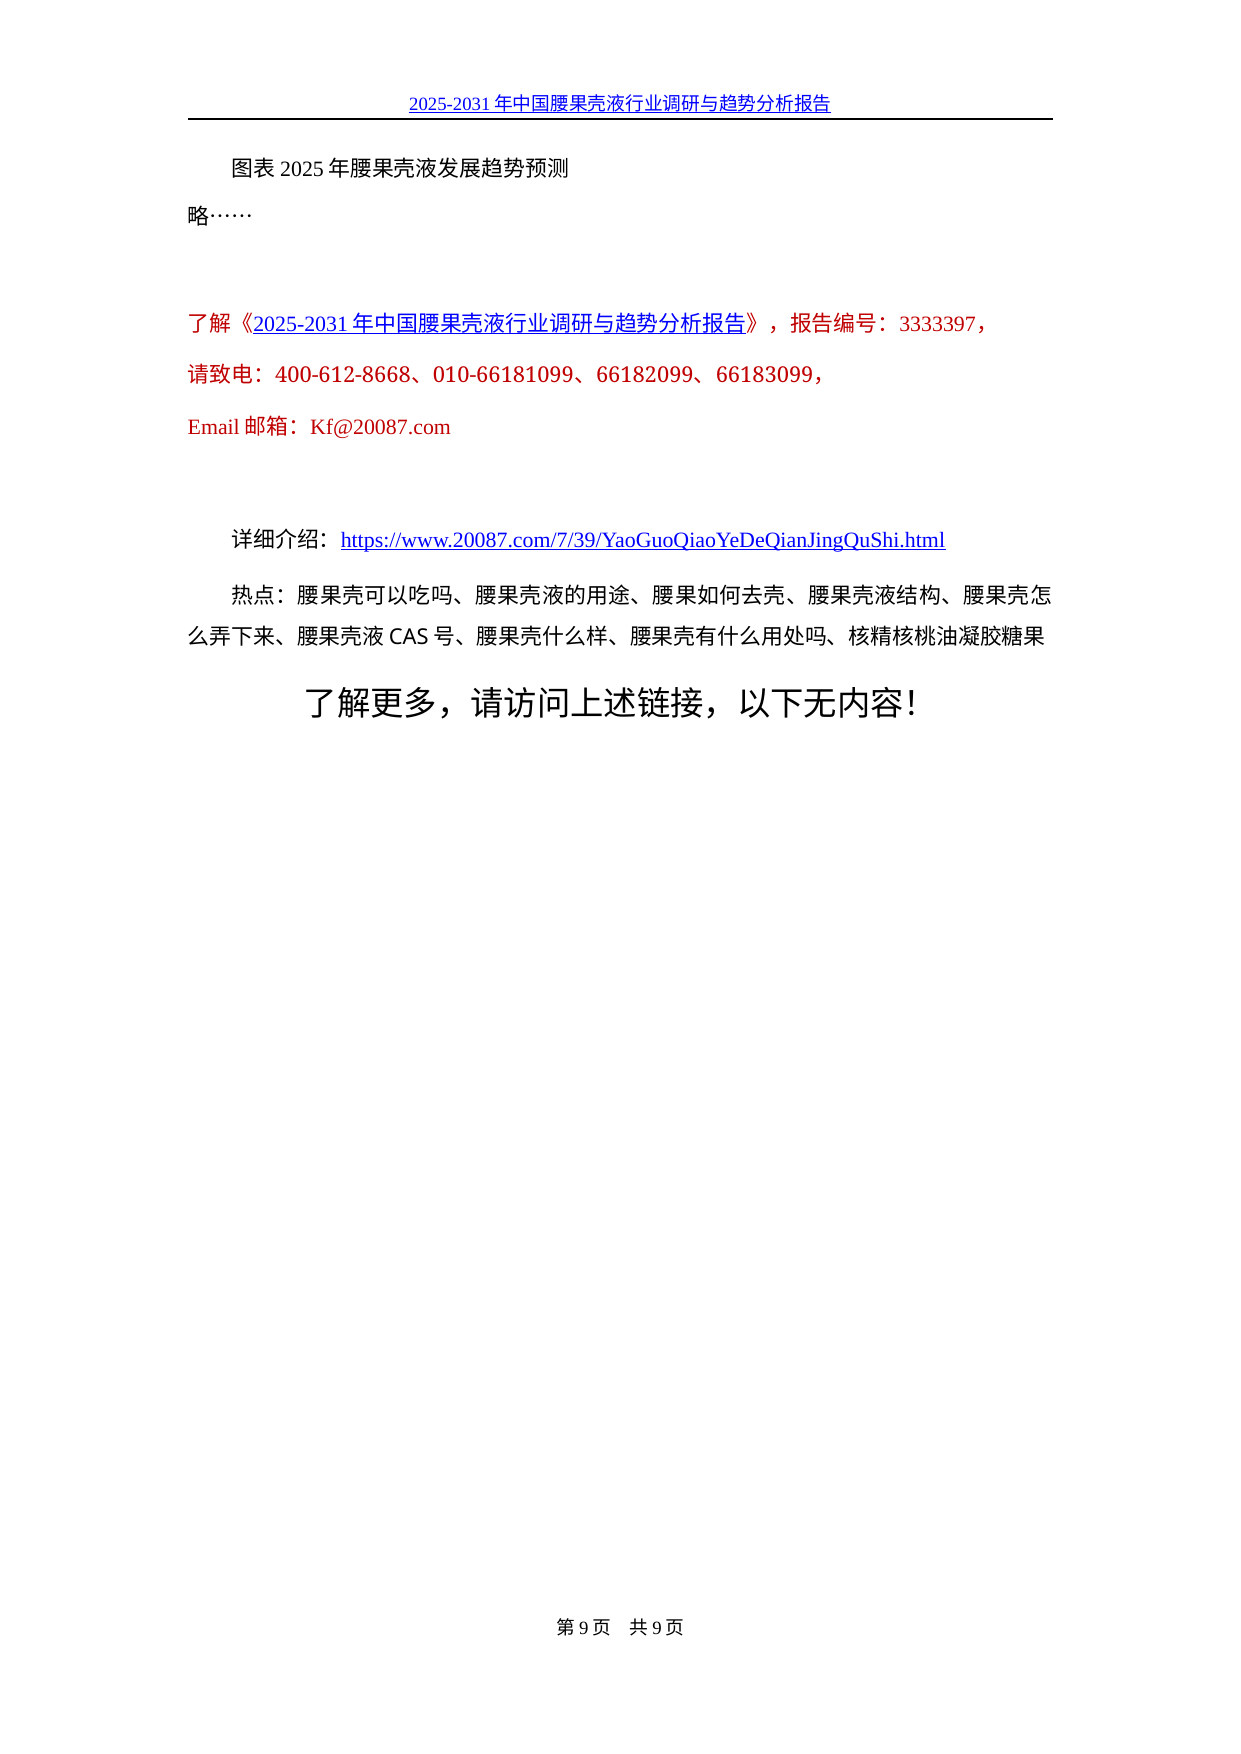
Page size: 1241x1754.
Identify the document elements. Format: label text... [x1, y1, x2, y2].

text 热点：腰果壳可以吃吗、腰果壳液的用途、腰果如何去壳、腰果壳液结构、腰果壳怎么弄下来、腰果壳液CAS号、腰果壳什么样、腰果壳有什么用处吗、核精核桃油凝胶糖果 [187, 578, 1053, 651]
title 了解更多，请访问上述链接，以下无内容！ [187, 669, 1053, 734]
text 详细介绍：https://www.20087.com/7/39/YaoGuoQiaoYeDeQianJingQuShi.html [187, 521, 1053, 554]
text 请致电：400-612-8668、010-66181099、66182099、66183099， [187, 357, 1053, 389]
text 了解《2025-2031年中国腰果壳液行业调研与趋势分析报告》，报告编号：3333397， [187, 305, 1053, 338]
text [187, 150, 1053, 231]
text Email邮箱：Kf@20087.com [187, 408, 1053, 441]
